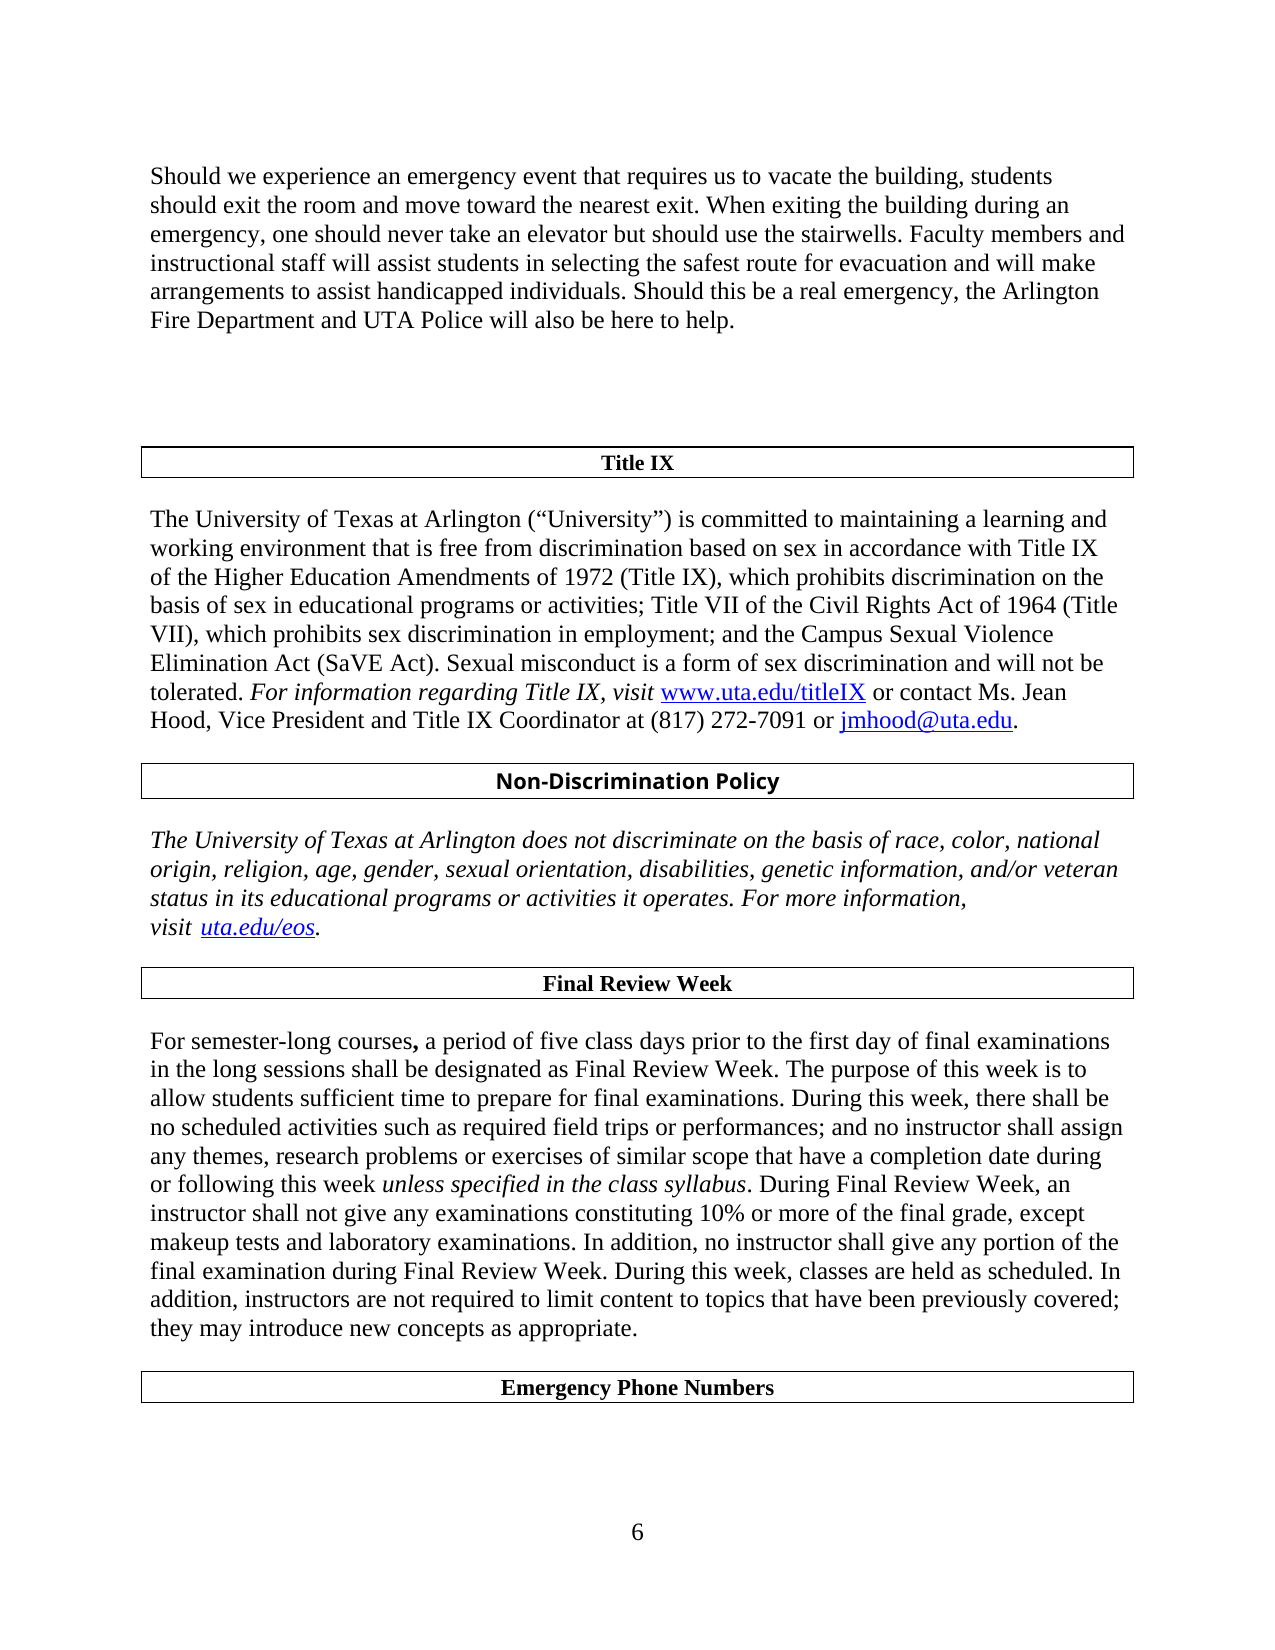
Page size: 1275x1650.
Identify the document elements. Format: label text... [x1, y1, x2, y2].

text Title IX [142, 448, 1133, 477]
text Should we experience an emergency event that requires us to vacate the building, students should exit the room and move toward the nearest exit. When exiting the building during an emergency, one should never take an elevator but should use the stairwells. Faculty members and instructional staff will assist students in selecting the safest route for evacuation and will make arrangements to assist handicapped individuals. Should this be a real emergency, the Arlington Fire Department and UTA Police will also be here to help. [150, 161, 1125, 334]
text The University of Texas at Arlington (“University”) is committed to maintaining a learning and working environment that is free from discrimination based on sex in accordance with Title IX of the Higher Education Amendments of 1972 (Title IX), which prohibits discrimination on the basis of sex in educational programs or activities; Title VII of the Civil Rights Act of 1964 (Title VII), which prohibits sex discrimination in employment; and the Campus Sexual Violence Elimination Act (SaVE Act). Sexual misconduct is a form of sex discrimination and will not be tolerated. For information regarding Title IX, visit www.uta.edu/titleIX or contact Ms. Jean Hood, Vice President and Title IX Coordinator at (817) 272-7091 or jmhood@uta.edu. [150, 504, 1125, 734]
text For semester-long courses, a period of five class days prior to the first day of final examinations in the long sessions shall be designated as Final Review Week. The purpose of this week is to allow students sufficient time to prepare for final examinations. During this week, there shall be no scheduled activities such as required field trips or performances; and no instructor shall assign any themes, research problems or exercises of similar scope that have a completion date during or following this week unless specified in the class syllabus. During Final Review Week, an instructor shall not give any examinations constituting 10% or more of the final grade, except makeup tests and laboratory examinations. In addition, no instructor shall give any portion of the final examination during Final Review Week. During this week, classes are held as scheduled. In addition, instructors are not required to limit content to topics that have been previously covered; they may introduce new concepts as appropriate. [150, 1026, 1125, 1342]
text The University of Texas at Arlington does not discriminate on the basis of race, color, national origin, religion, age, gender, sexual orientation, disabilities, genetic information, and/or veteran status in its educational programs or activities it operates. For more information, visit uta.edu/eos. [150, 825, 1125, 940]
text Non-Discrimination Policy [142, 764, 1133, 798]
text Final Review Week [142, 968, 1133, 998]
text Emergency Phone Numbers [142, 1372, 1133, 1402]
